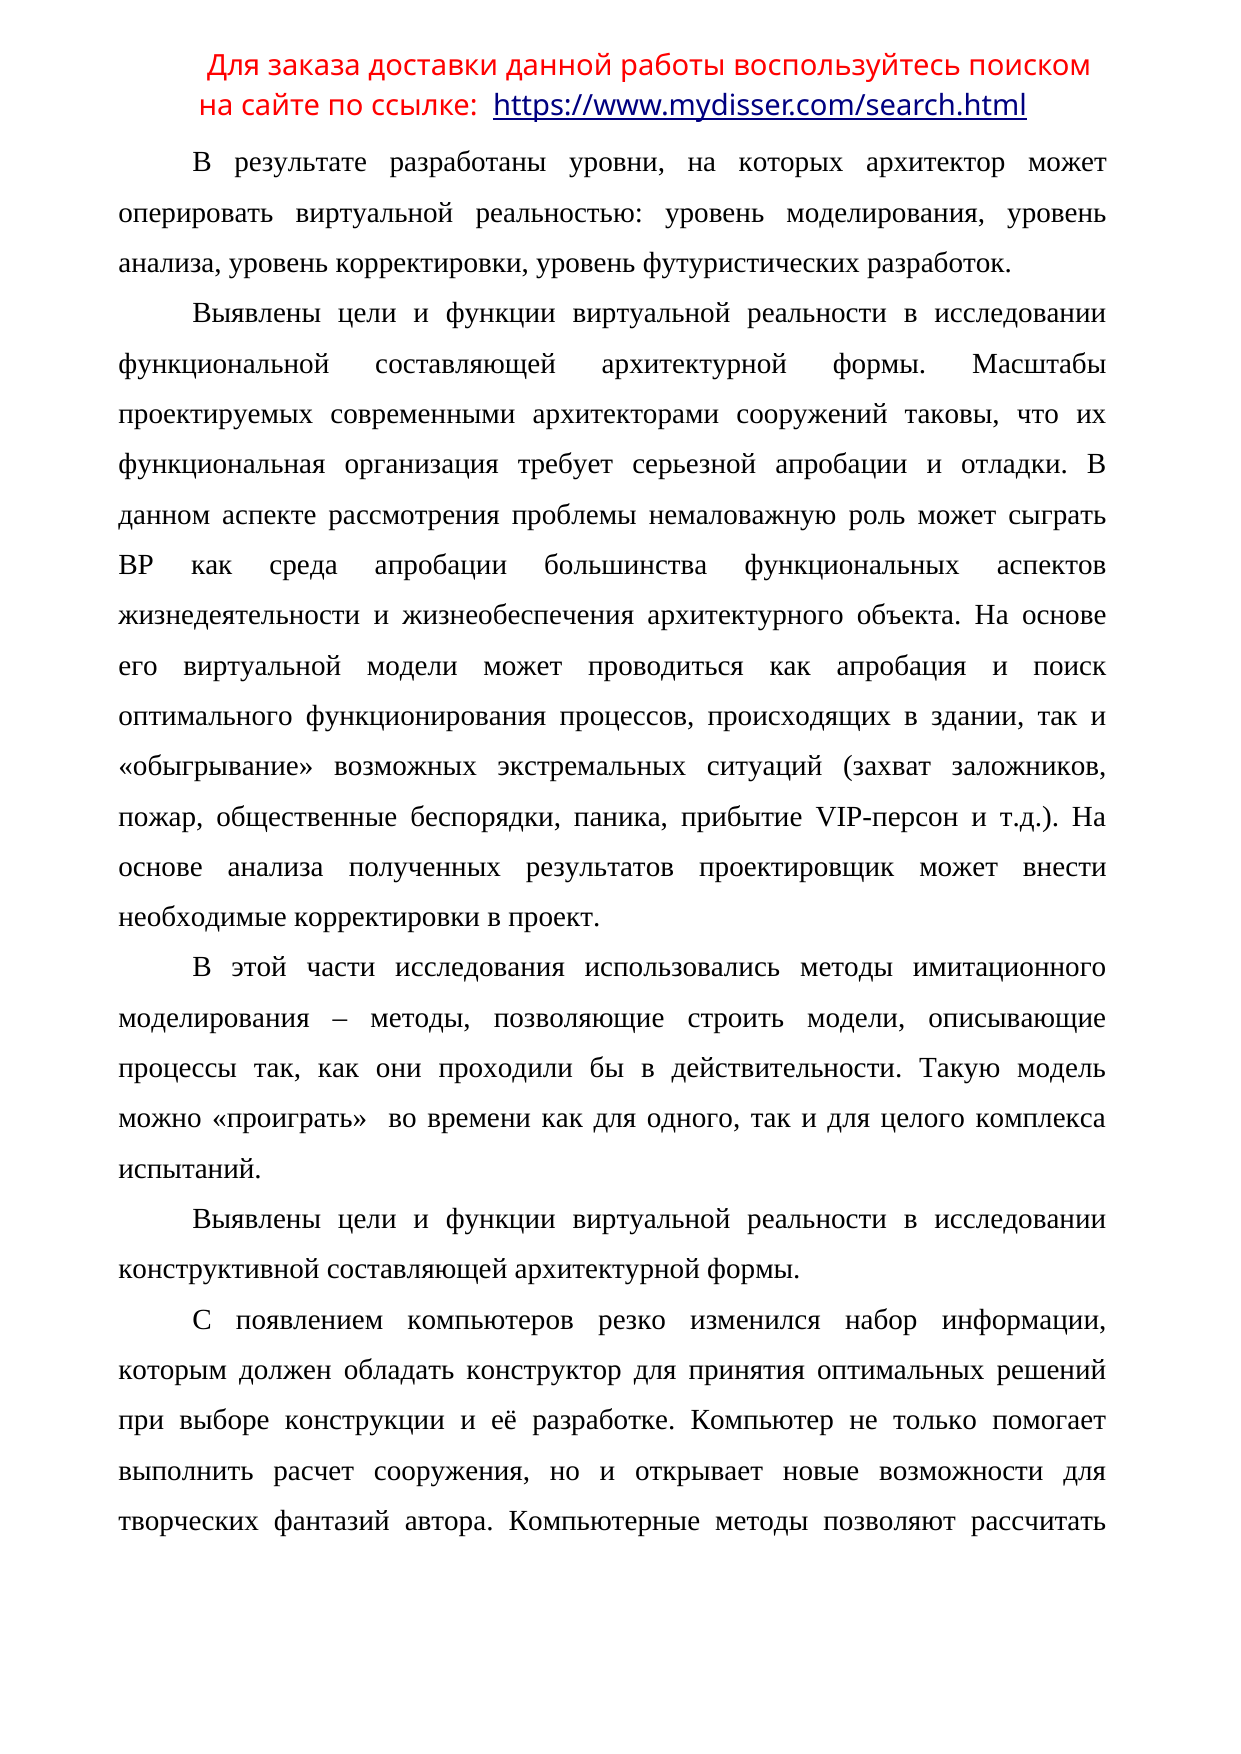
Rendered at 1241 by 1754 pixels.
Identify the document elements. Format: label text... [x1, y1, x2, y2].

text Выявлены цели и функции виртуальной реальности в исследовании функциональной составляющей архитектурной формы. Масштабы проектируемых современными архитекторами сооружений таковы, что их функциональная организация требует серьезной апробации и отладки. В данном аспекте рассмотрения проблемы немаловажную роль может сыграть ВР как среда апробации большинства функциональных аспектов жизнедеятельности и жизнеобеспечения архитектурного объекта. На основе его виртуальной модели может проводиться как апробация и поиск оптимального функционирования процессов, происходящих в здании, так и «обыгрывание» возможных экстремальных ситуаций (захват заложников, пожар, общественные беспорядки, паника, прибытие VIP-персон и т.д.). На основе анализа полученных результатов проектировщик может внести необходимые корректировки в проект. [118, 296, 1107, 933]
text В этой части исследования использовались методы имитационного моделирования – методы, позволяющие строить модели, описывающие процессы так, как они проходили бы в действительности. Такую модель можно «проиграть» во времени как для одного, так и для целого комплекса испытаний. [118, 949, 1107, 1184]
text В результате разработаны уровни, на которых архитектор может оперировать виртуальной реальностью: уровень моделирования, уровень анализа, уровень корректировки, уровень футуристических разработок. [118, 144, 1107, 279]
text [118, 1302, 1107, 1537]
text Выявлены цели и функции виртуальной реальности в исследовании конструктивной составляющей архитектурной формы. [118, 1201, 1107, 1285]
